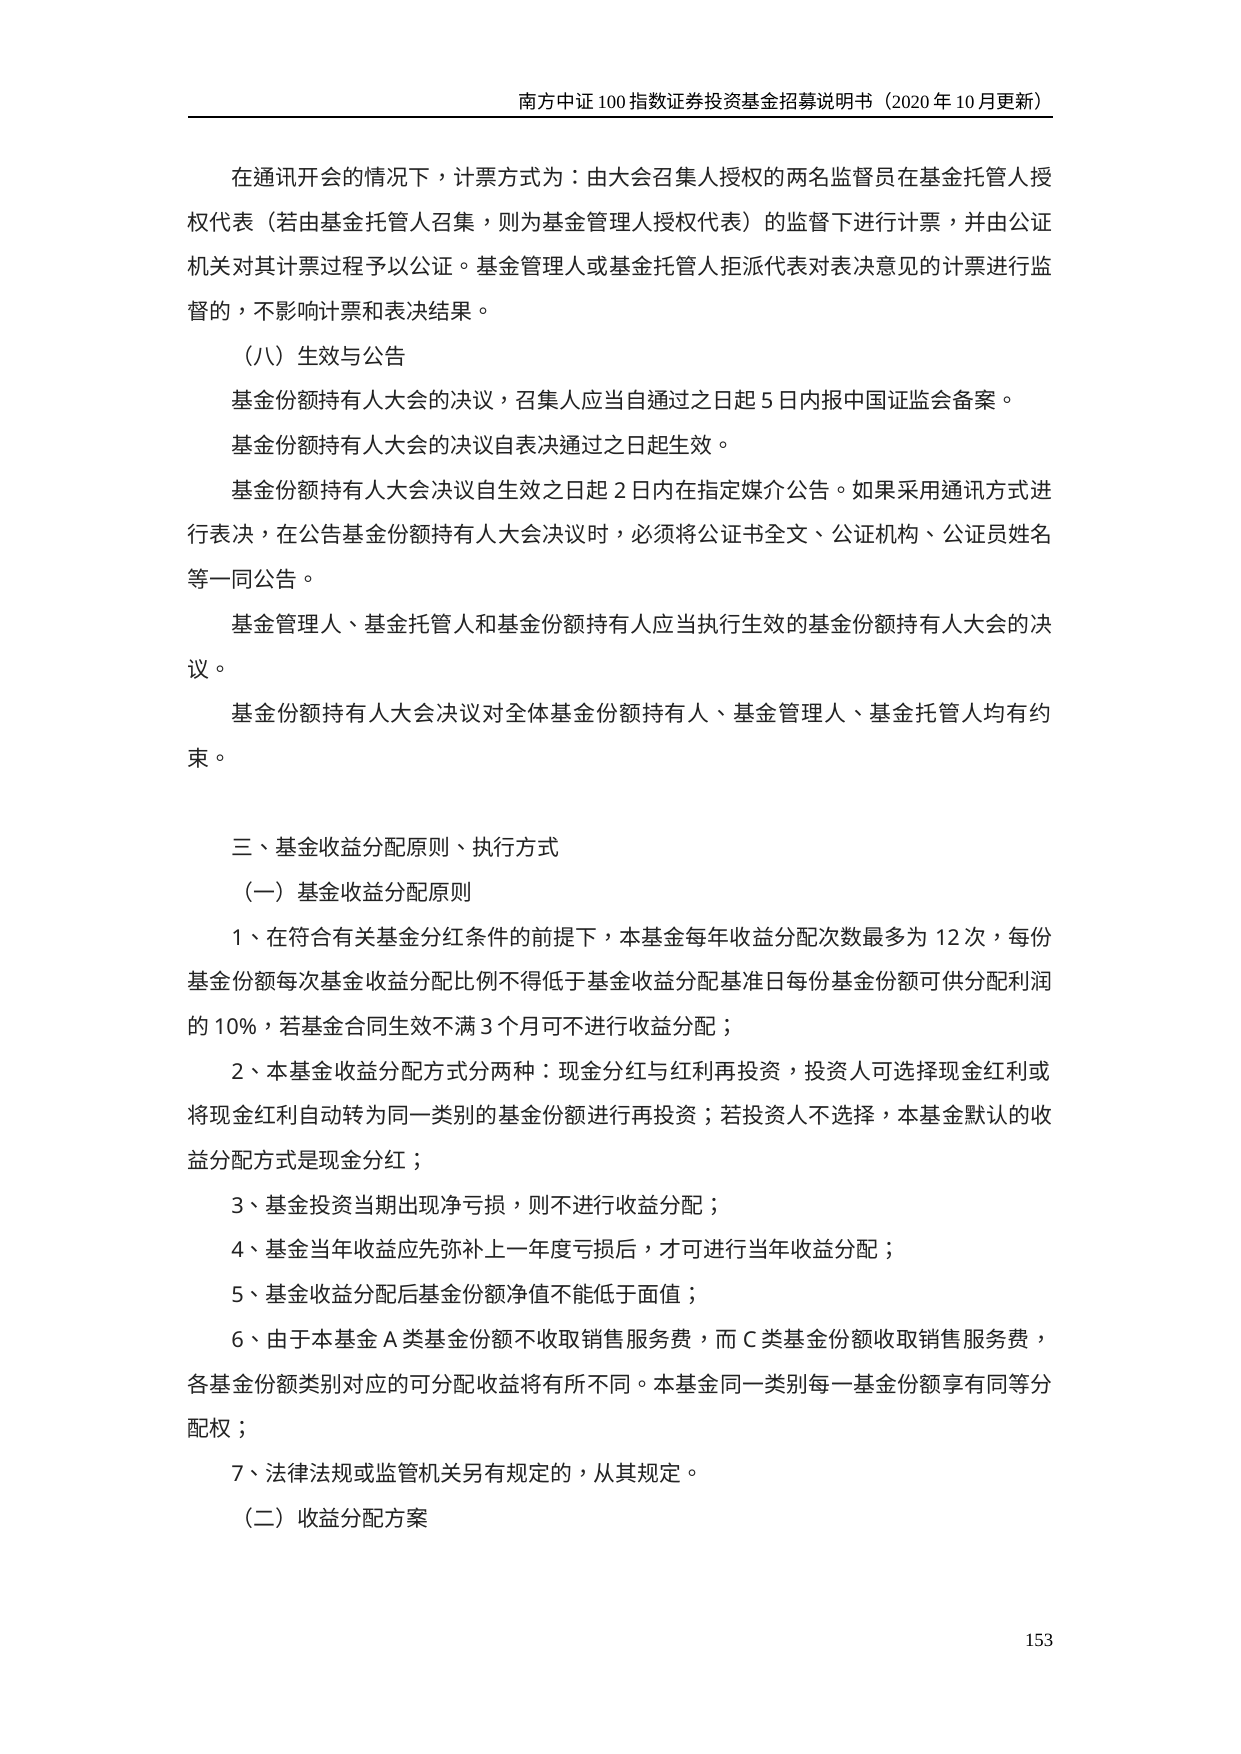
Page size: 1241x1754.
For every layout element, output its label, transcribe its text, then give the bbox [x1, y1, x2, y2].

text （八）生效与公告 [187, 341, 1053, 371]
text 6、由于本基金A类基金份额不收取销售服务费，而C类基金份额收取销售服务费，各基金份额类别对应的可分配收益将有所不同。本基金同一类别每一基金份额享有同等分配权； [187, 1324, 1053, 1443]
text 基金管理人、基金托管人和基金份额持有人应当执行生效的基金份额持有人大会的决议。 [187, 609, 1053, 683]
text 三、基金收益分配原则、执行方式 [187, 832, 1053, 862]
text （二）收益分配方案 [187, 1503, 1053, 1532]
text 5、基金收益分配后基金份额净值不能低于面值； [187, 1279, 1053, 1309]
text 4、基金当年收益应先弥补上一年度亏损后，才可进行当年收益分配； [187, 1234, 1053, 1264]
text 2、本基金收益分配方式分两种：现金分红与红利再投资，投资人可选择现金红利或将现金红利自动转为同一类别的基金份额进行再投资；若投资人不选择，本基金默认的收益分配方式是现金分红； [187, 1056, 1053, 1175]
text 基金份额持有人大会决议对全体基金份额持有人、基金管理人、基金托管人均有约束。 [187, 698, 1053, 773]
text 基金份额持有人大会的决议自表决通过之日起生效。 [187, 430, 1053, 460]
text （一）基金收益分配原则 [187, 877, 1053, 907]
text 基金份额持有人大会的决议，召集人应当自通过之日起5日内报中国证监会备案。 [187, 385, 1053, 415]
text 7、法律法规或监管机关另有规定的，从其规定。 [187, 1458, 1053, 1488]
text 在通讯开会的情况下，计票方式为：由大会召集人授权的两名监督员在基金托管人授权代表（若由基金托管人召集，则为基金管理人授权代表）的监督下进行计票，并由公证机关对其计票过程予以公证。基金管理人或基金托管人拒派代表对表决意见的计票进行监督的，不影响计票和表决结果。 [187, 162, 1053, 326]
text 1、在符合有关基金分红条件的前提下，本基金每年收益分配次数最多为12次，每份基金份额每次基金收益分配比例不得低于基金收益分配基准日每份基金份额可供分配利润的10%，若基金合同生效不满3个月可不进行收益分配； [187, 922, 1053, 1041]
text 3、基金投资当期出现净亏损，则不进行收益分配； [187, 1190, 1053, 1219]
text 基金份额持有人大会决议自生效之日起2日内在指定媒介公告。如果采用通讯方式进行表决，在公告基金份额持有人大会决议时，必须将公证书全文、公证机构、公证员姓名等一同公告。 [187, 475, 1053, 594]
